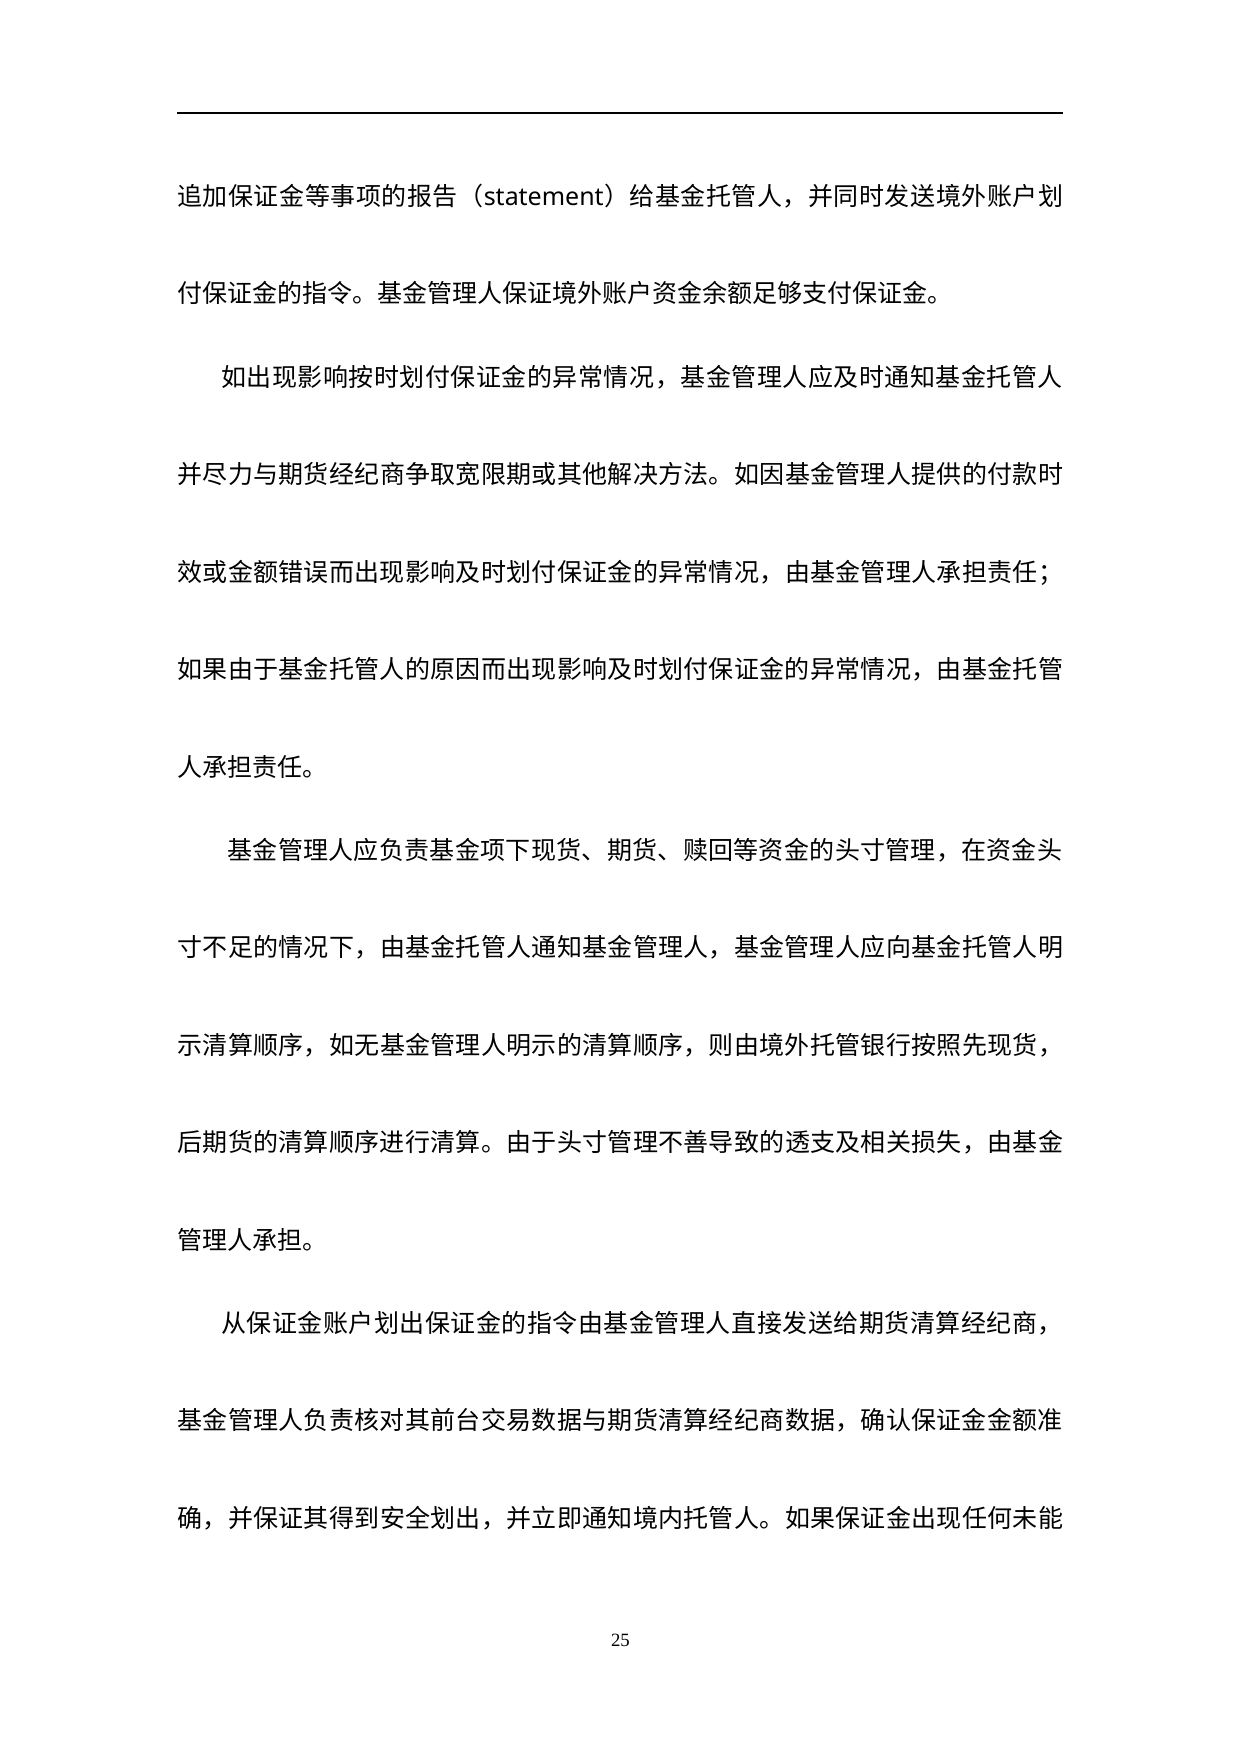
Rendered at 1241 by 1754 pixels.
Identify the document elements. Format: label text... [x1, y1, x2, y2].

text 如出现影响按时划付保证金的异常情况，基金管理人应及时通知基金托管人，并尽力与期货经纪商争取宽限期或其他解决方法。如因基金管理人提供的付款时效或金额错误而出现影响及时划付保证金的异常情况，由基金管理人承担责任；如果由于基金托管人的原因而出现影响及时划付保证金的异常情况，由基金托管人承担责任。 [177, 343, 1063, 798]
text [177, 1289, 1063, 1549]
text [177, 162, 1063, 324]
text 基金管理人应负责基金项下现货、期货、赎回等资金的头寸管理，在资金头寸不足的情况下，由基金托管人通知基金管理人，基金管理人应向基金托管人明示清算顺序，如无基金管理人明示的清算顺序，则由境外托管银行按照先现货，后期货的清算顺序进行清算。由于头寸管理不善导致的透支及相关损失，由基金管理人承担。 [177, 816, 1063, 1271]
